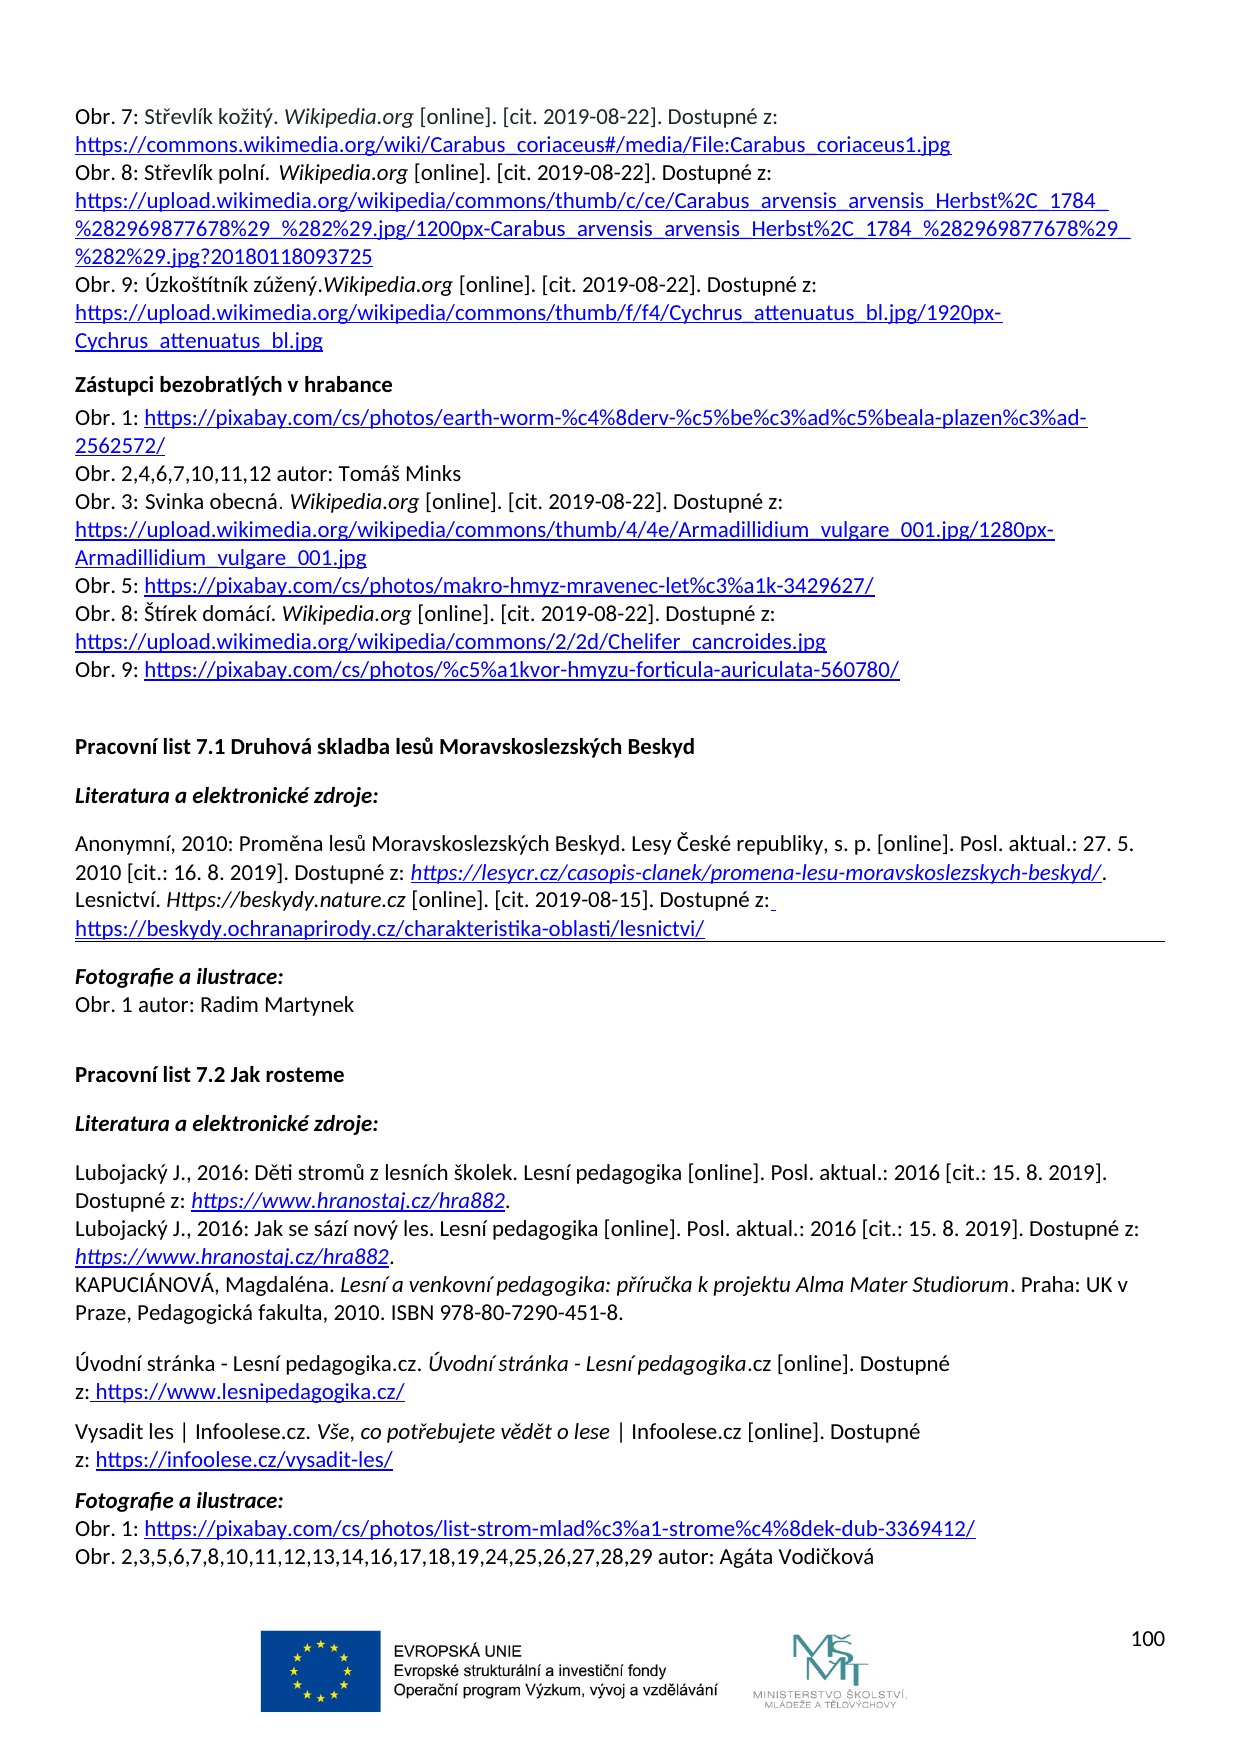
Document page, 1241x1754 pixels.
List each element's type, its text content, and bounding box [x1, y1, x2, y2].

text Obr. 1: https://pixabay.com/cs/photos/list-strom-mlad%c3%a1-strome%c4%8dek-dub-3369412/ [75, 1514, 1165, 1542]
text Obr. 2,4,6,7,10,11,12 autor: Tomáš Minks [75, 459, 1165, 487]
text Obr. 9: Úzkoštítník zúžený.Wikipedia.org [online]. [cit. 2019-08-22]. Dostupné z: https://upload.wikimedia.org/wikipedia/commons/thumb/f/f4/Cychrus_attenuatus_bl.jpg/1920px-Cychrus_attenuatus_bl.jpg [75, 270, 1165, 354]
text Literatura a elektronické zdroje: [75, 781, 1165, 809]
text Literatura a elektronické zdroje: [75, 1109, 1165, 1137]
text Obr. 2,3,5,6,7,8,10,11,12,13,14,16,17,18,19,24,25,26,27,28,29 autor: Agáta Vodičková [75, 1542, 1165, 1570]
picture [220, 1590, 947, 1752]
text Zástupci bezobratlých v hrabance [75, 371, 1165, 399]
text Obr. 8: Štírek domácí. Wikipedia.org [online]. [cit. 2019-08-22]. Dostupné z: https://upload.wikimedia.org/wikipedia/commons/2/2d/Chelifer_cancroides.jpg [75, 599, 1165, 655]
text Lubojacký J., 2016: Jak se sází nový les. Lesní pedagogika [online]. Posl. aktual.: 2016 [cit.: 15. 8. 2019]. Dostupné z: https://www.hranostaj.cz/hra882. [75, 1214, 1165, 1270]
text Pracovní list 7.2 Jak rosteme [75, 1060, 1165, 1088]
text Obr. 1: https://pixabay.com/cs/photos/earth-worm-%c4%8derv-%c5%be%c3%ad%c5%beala-plazen%c3%ad-2562572/ [75, 403, 1165, 459]
text Fotografie a ilustrace: [75, 962, 1165, 991]
text Pracovní list 7.1 Druhová skladba lesů Moravskoslezských Beskyd [75, 732, 1165, 760]
text Obr. 1 autor: Radim Martynek [75, 991, 1165, 1018]
text Vysadit les | Infoolese.cz. Vše, co potřebujete vědět o lese | Infoolese.cz [online]. Dostupné z: https://infoolese.cz/vysadit-les/ [75, 1417, 1165, 1473]
text KAPUCIÁNOVÁ, Magdaléna. Lesní a venkovní pedagogika: příručka k projektu Alma Mater Studiorum. Praha: UK v Praze, Pedagogická fakulta, 2010. ISBN 978-80-7290-451-8. [75, 1270, 1165, 1326]
text Lesnictví. Https://beskydy.nature.cz [online]. [cit. 2019-08-15]. Dostupné z: https://beskydy.ochranaprirody.cz/charakteristika-oblasti/lesnictvi/ [75, 886, 1165, 941]
text Lubojacký J., 2016: Děti stromů z lesních školek. Lesní pedagogika [online]. Posl. aktual.: 2016 [cit.: 15. 8. 2019]. Dostupné z: https://www.hranostaj.cz/hra882. [75, 1158, 1165, 1214]
text Obr. 8: Střevlík polní. Wikipedia.org [online]. [cit. 2019-08-22]. Dostupné z: https://upload.wikimedia.org/wikipedia/commons/thumb/c/ce/Carabus_arvensis_arvensis_Herbst%2C_1784_%282969877678%29_%282%29.jpg/1200px-Carabus_arvensis_arvensis_Herbst%2C_1784_%282969877678%29_%282%29.jpg?20180118093725 [75, 158, 1165, 270]
text Úvodní stránka - Lesní pedagogika.cz. Úvodní stránka - Lesní pedagogika.cz [online]. Dostupné z: https://www.lesnipedagogika.cz/ [75, 1349, 1165, 1405]
text Obr. 5: https://pixabay.com/cs/photos/makro-hmyz-mravenec-let%c3%a1k-3429627/ [75, 571, 1165, 599]
text Obr. 7: Střevlík kožitý. Wikipedia.org [online]. [cit. 2019-08-22]. Dostupné z: https://commons.wikimedia.org/wiki/Carabus_coriaceus#/media/File:Carabus_coriaceus1.jpg [75, 102, 1165, 158]
text Obr. 3: Svinka obecná. Wikipedia.org [online]. [cit. 2019-08-22]. Dostupné z: https://upload.wikimedia.org/wikipedia/commons/thumb/4/4e/Armadillidium_vulgare_001.jpg/1280px-Armadillidium_vulgare_001.jpg [75, 487, 1165, 571]
text Anonymní, 2010: Proměna lesů Moravskoslezských Beskyd. Lesy České republiky, s. p. [online]. Posl. aktual.: 27. 5. 2010 [cit.: 16. 8. 2019]. Dostupné z: https://lesycr.cz/casopis-clanek/promena-lesu-moravskoslezskych-beskyd/. [75, 829, 1165, 886]
text Fotografie a ilustrace: [75, 1486, 1165, 1514]
text Obr. 9: https://pixabay.com/cs/photos/%c5%a1kvor-hmyzu-forticula-auriculata-560780/ [75, 655, 1165, 683]
